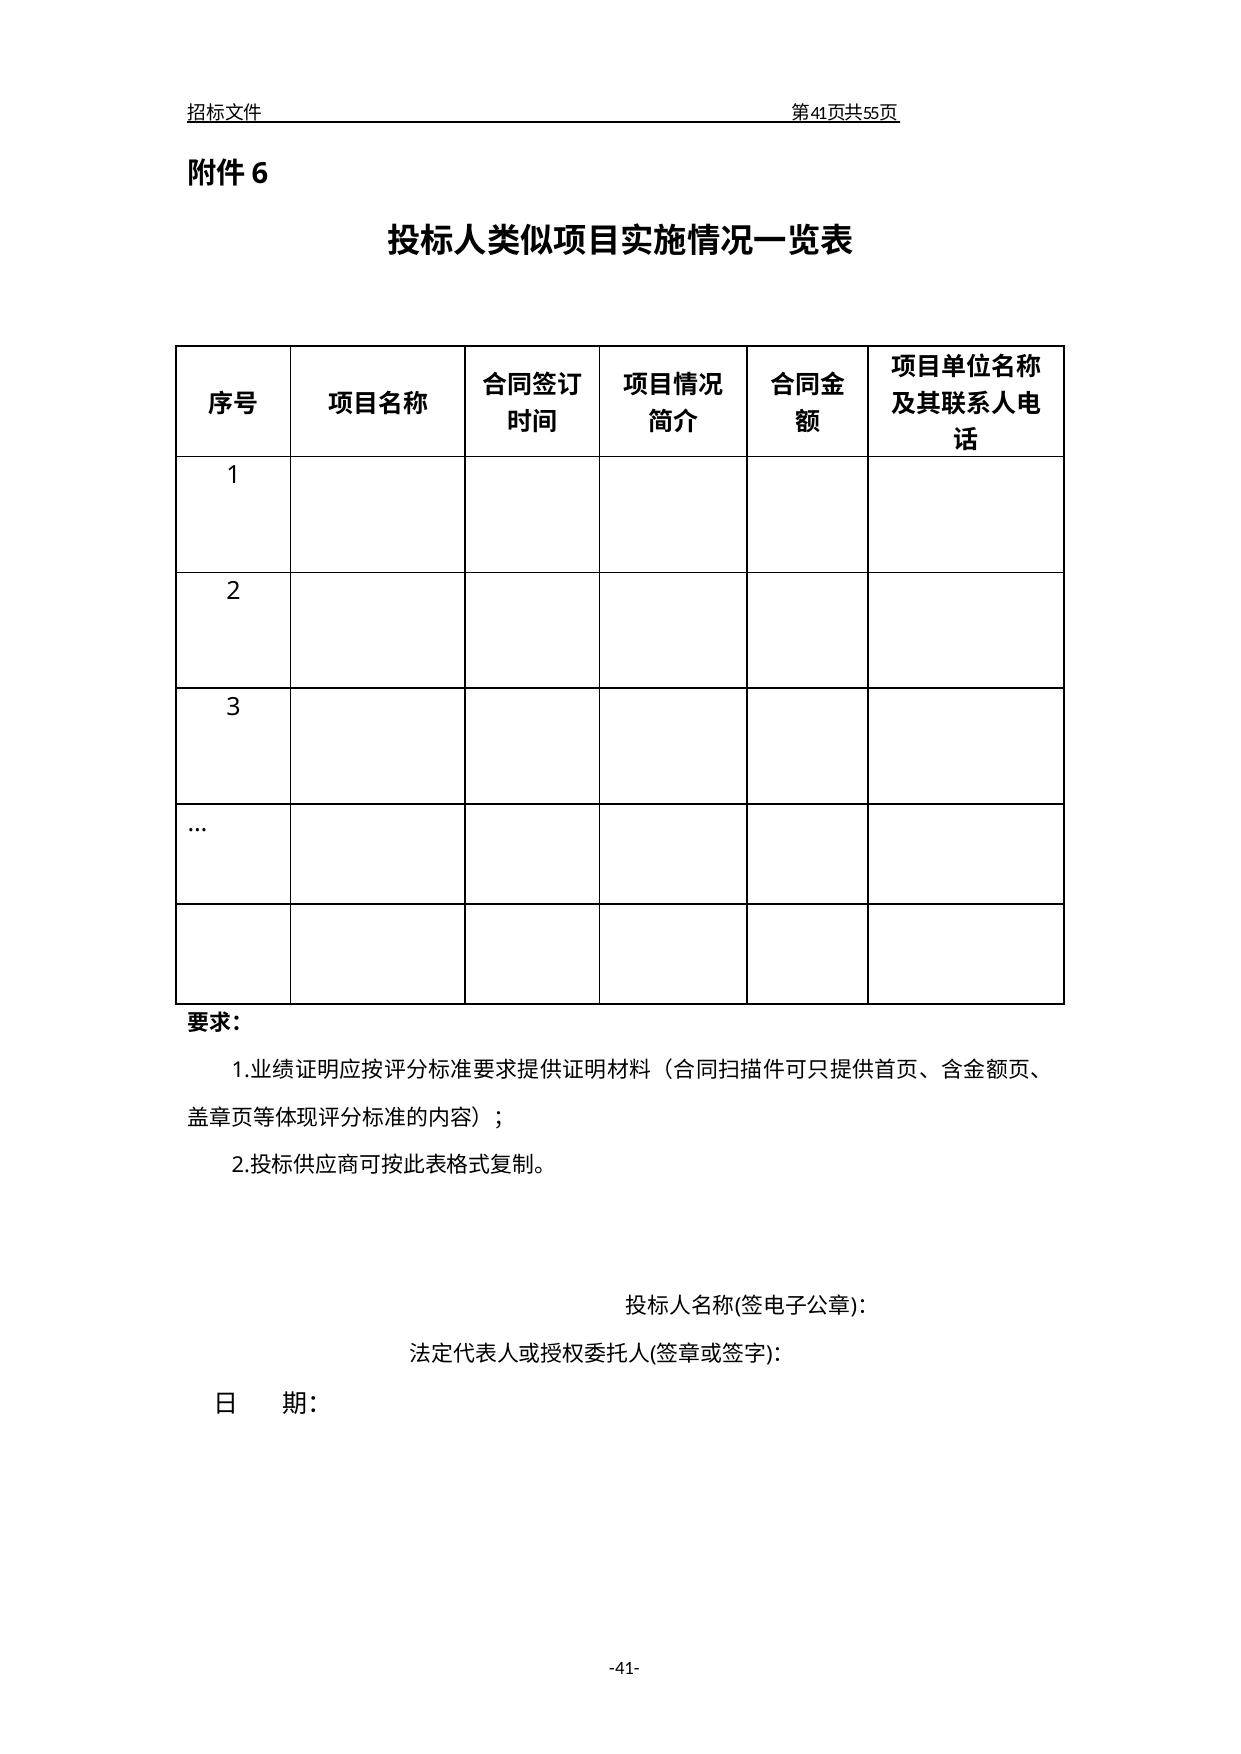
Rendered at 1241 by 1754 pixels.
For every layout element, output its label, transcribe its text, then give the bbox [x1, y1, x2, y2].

table_cell 2 [177, 573, 290, 687]
table_cell [466, 805, 599, 903]
table_header 合同签订时间 [466, 347, 599, 456]
table_cell [600, 689, 746, 803]
text 投标人类似项目实施情况一览表 [187, 213, 1053, 262]
table_cell [291, 573, 464, 687]
table_cell [600, 905, 746, 1003]
table_cell [748, 905, 867, 1003]
table_cell [600, 457, 746, 571]
table_cell [748, 689, 867, 803]
table_cell [748, 805, 867, 903]
table_cell [466, 905, 599, 1003]
table_cell [600, 573, 746, 687]
table_cell [869, 905, 1063, 1003]
table_cell [748, 573, 867, 687]
table_cell [748, 457, 867, 571]
text 投标人名称(签电子公章)： [187, 1288, 1053, 1320]
table_cell [869, 805, 1063, 903]
table_cell [291, 905, 464, 1003]
table_cell [466, 573, 599, 687]
table_cell 1 [177, 457, 290, 571]
text 2.投标供应商可按此表格式复制。 [187, 1147, 1053, 1179]
text 1.业绩证明应按评分标准要求提供证明材料（合同扫描件可只提供首页、含金额页、盖章页等体现评分标准的内容）； [187, 1052, 1053, 1131]
table_cell … [177, 805, 290, 903]
table_cell [291, 689, 464, 803]
table_cell [177, 905, 290, 1003]
text 附件6 [187, 150, 1053, 192]
table_cell [869, 457, 1063, 571]
table_header 项目名称 [291, 347, 464, 456]
table_cell [869, 689, 1063, 803]
table_cell [466, 457, 599, 571]
table_cell [466, 689, 599, 803]
table_cell [869, 573, 1063, 687]
table_header 项目情况简介 [600, 347, 746, 456]
table_cell [291, 457, 464, 571]
table_header 合同金额 [748, 347, 867, 456]
text 日 期： [187, 1384, 1053, 1420]
table_header 项目单位名称及其联系人电话 [869, 347, 1063, 456]
table_header 序号 [177, 347, 290, 456]
table_cell [291, 805, 464, 903]
table_cell [600, 805, 746, 903]
table_cell 3 [177, 689, 290, 803]
text 法定代表人或授权委托人(签章或签字)： [187, 1336, 1053, 1368]
text 要求： [187, 1005, 1053, 1036]
